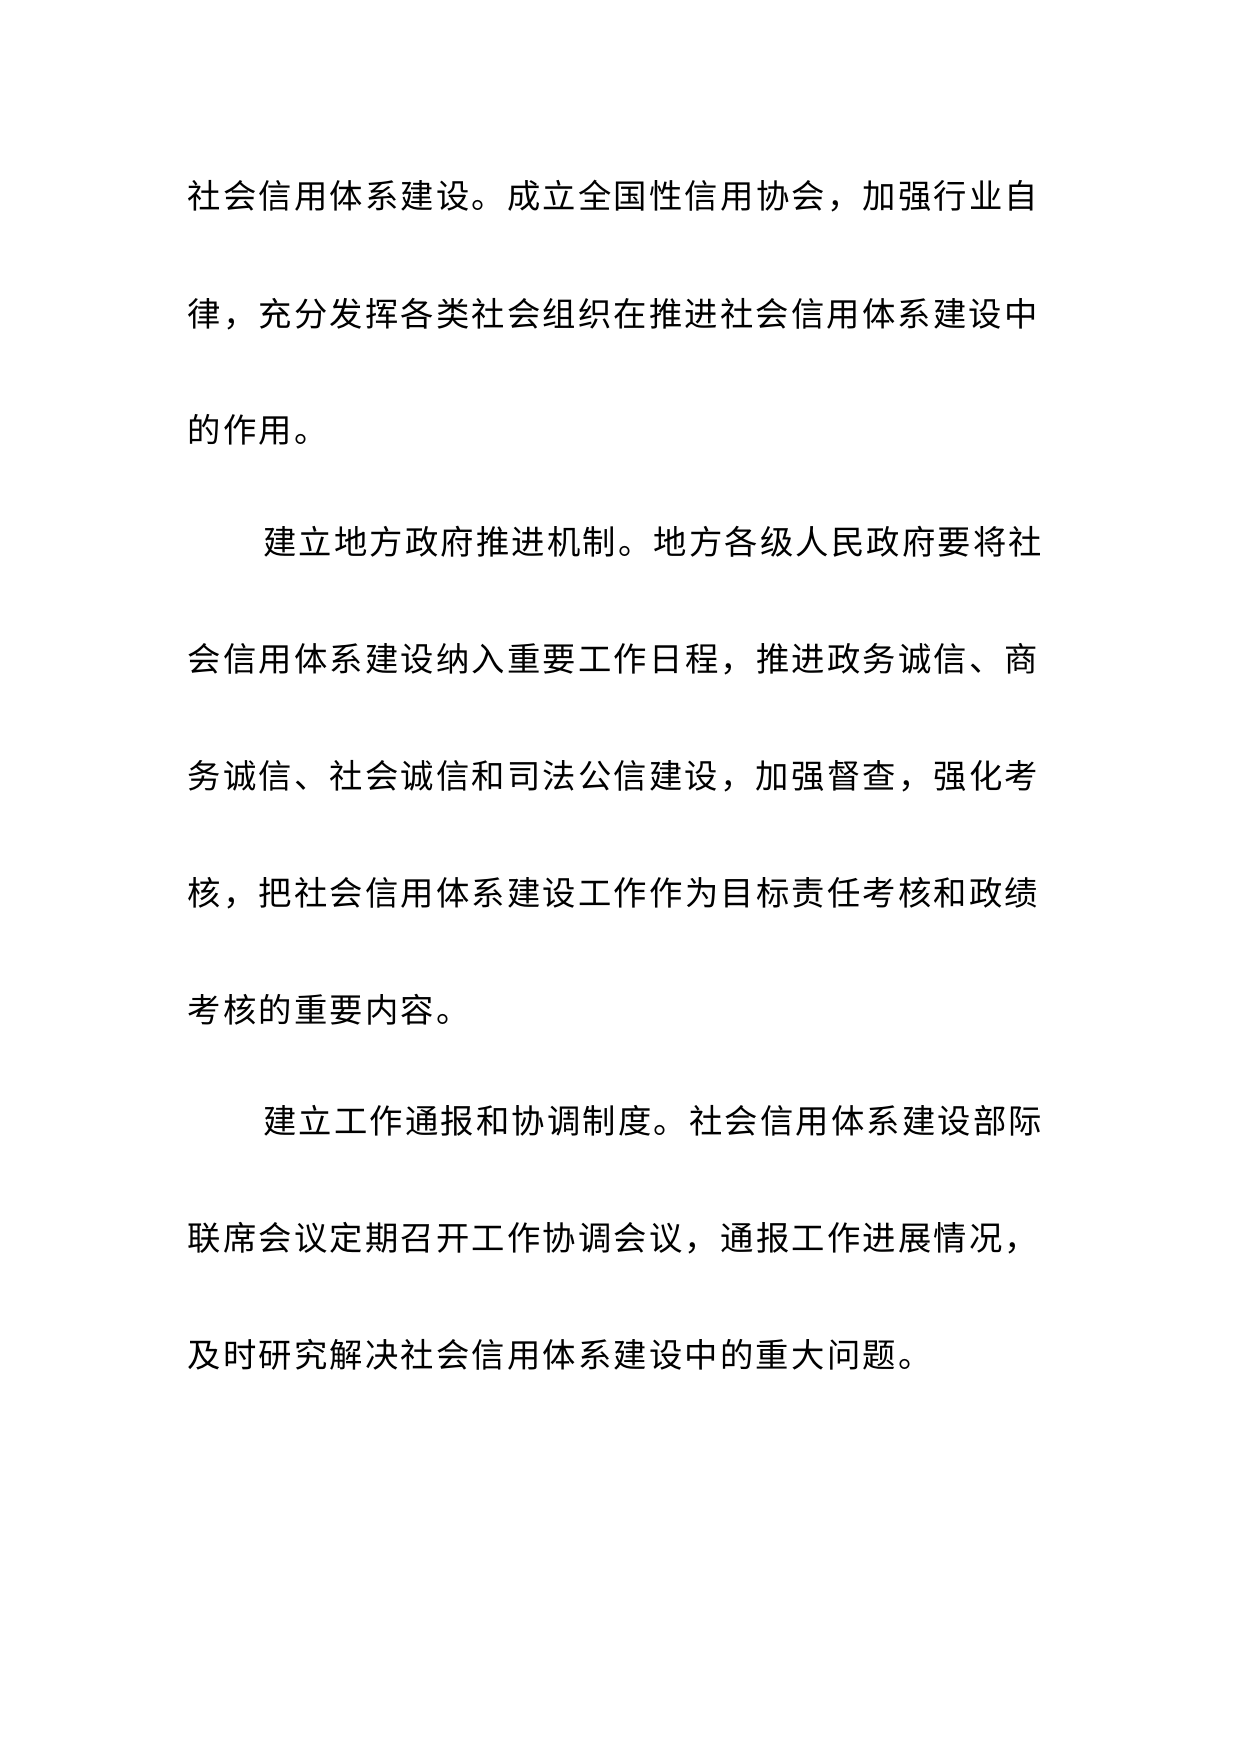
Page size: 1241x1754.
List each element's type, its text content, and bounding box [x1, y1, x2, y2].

text 建立工作通报和协调制度。社会信用体系建设部际联席会议定期召开工作协调会议，通报工作进展情况，及时研究解决社会信用体系建设中的重大问题。 [187, 1087, 1053, 1386]
text 建立地方政府推进机制。地方各级人民政府要将社会信用体系建设纳入重要工作日程，推进政务诚信、商务诚信、社会诚信和司法公信建设，加强督查，强化考核，把社会信用体系建设工作作为目标责任考核和政绩考核的重要内容。 [187, 507, 1053, 1040]
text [187, 162, 1053, 461]
